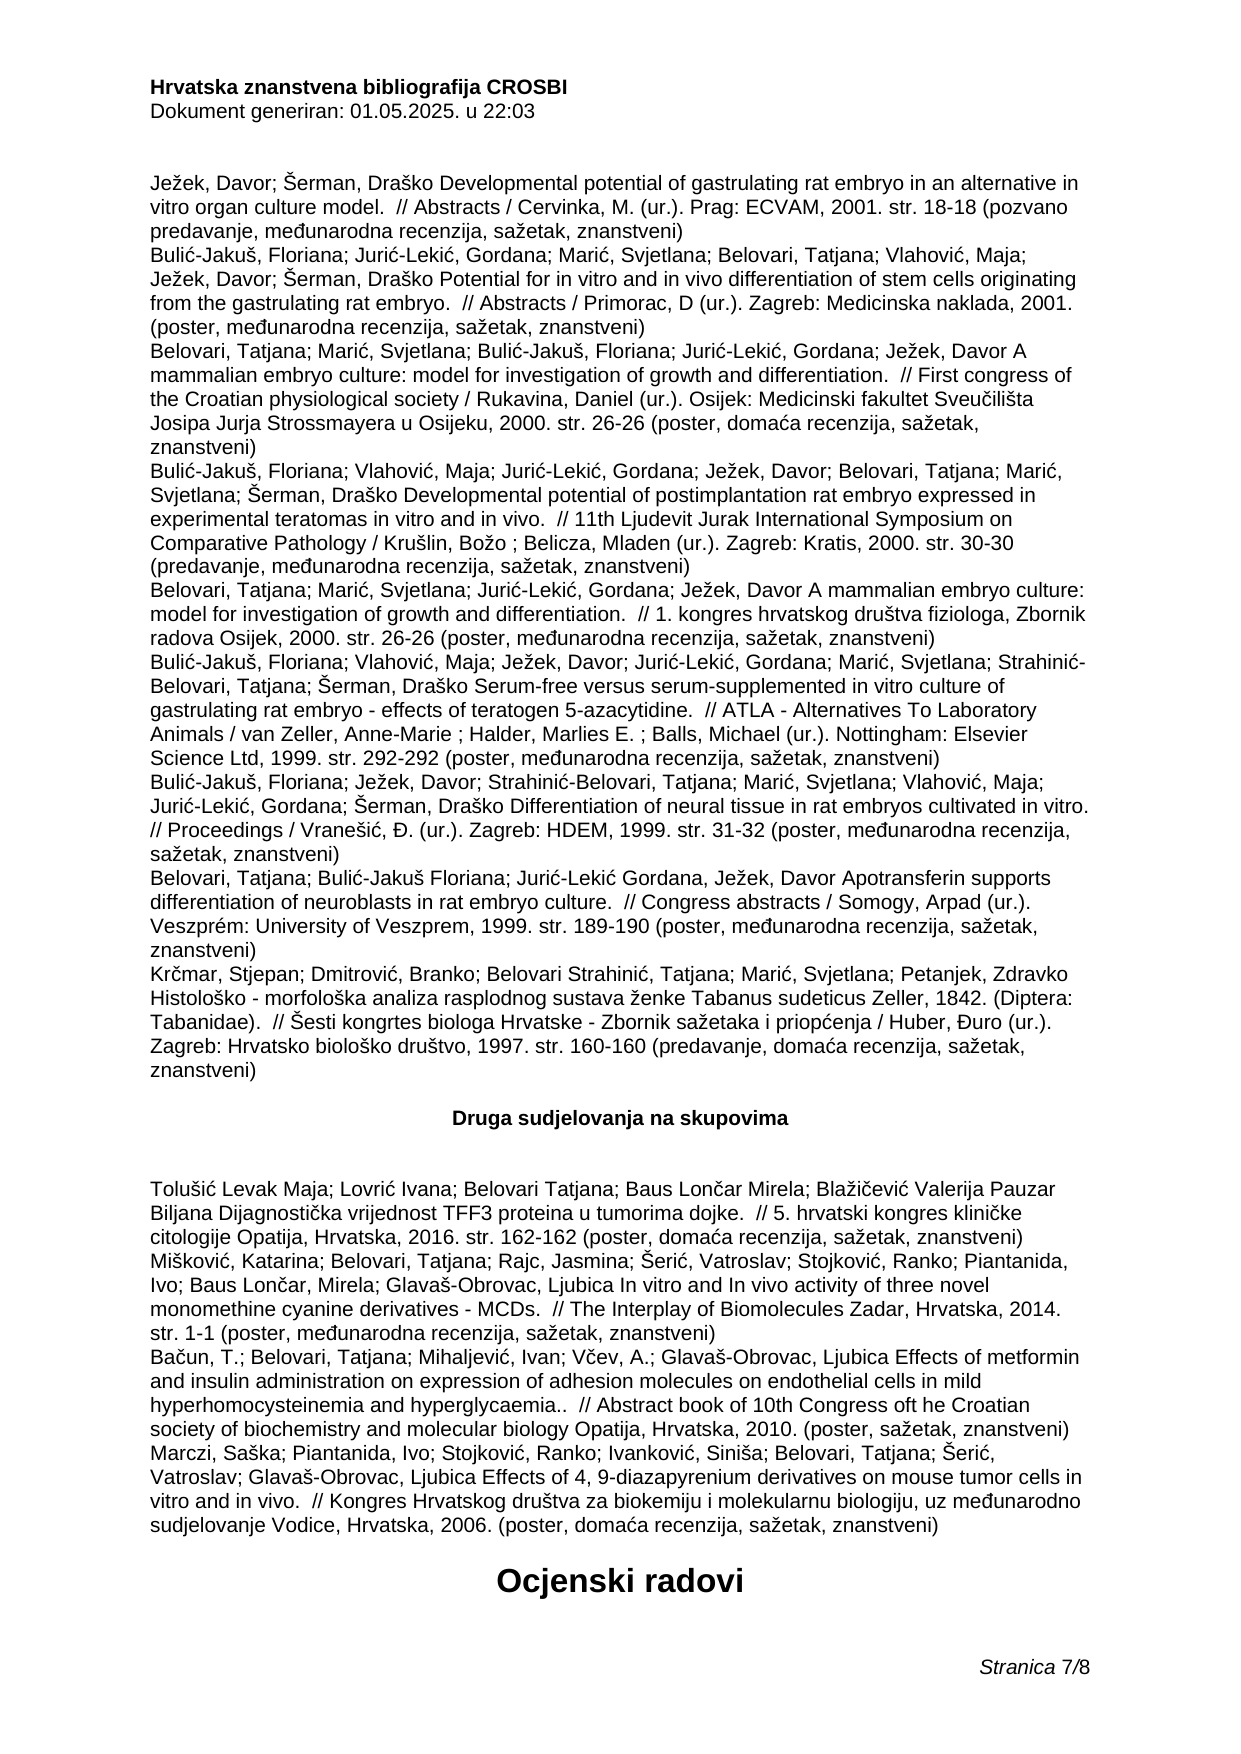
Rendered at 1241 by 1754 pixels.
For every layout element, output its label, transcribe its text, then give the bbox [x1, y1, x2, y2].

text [150, 243, 1090, 339]
text Bulić-Jakuš, Floriana; Vlahović, Maja; Jurić-Lekić, Gordana; Ježek, Davor; Belovari, Tatjana; Marić, Svjetlana; Šerman, Draško [150, 458, 1090, 578]
text Krčmar, Stjepan; Dmitrović, Branko; Belovari Strahinić, Tatjana; Marić, Svjetlana; Petanjek, Zdravko [150, 962, 1090, 1081]
text Bačun, T.; Belovari, Tatjana; Mihaljević, Ivan; Včev, A.; Glavaš-Obrovac, Ljubica [150, 1345, 1090, 1441]
text Belovari, Tatjana; Marić, Svjetlana; Bulić-Jakuš, Floriana; Jurić-Lekić, Gordana; Ježek, Davor [150, 339, 1090, 458]
text Marczi, Saška; Piantanida, Ivo; Stojković, Ranko; Ivanković, Siniša; Belovari, Tatjana; Šerić, Vatroslav; Glavaš-Obrovac, Ljubica [150, 1441, 1090, 1537]
text Mišković, Katarina; Belovari, Tatjana; Rajc, Jasmina; Šerić, Vatroslav; Stojković, Ranko; Piantanida, Ivo; Baus Lončar, Mirela; Glavaš-Obrovac, Ljubica [150, 1249, 1090, 1345]
text Belovari, Tatjana; Bulić-Jakuš Floriana; Jurić-Lekić Gordana, Ježek, Davor [150, 866, 1090, 962]
text Belovari, Tatjana; Marić, Svjetlana; Jurić-Lekić, Gordana; Ježek, Davor [150, 578, 1090, 650]
text Bulić-Jakuš, Floriana; Ježek, Davor; Strahinić-Belovari, Tatjana; Marić, Svjetlana; Vlahović, Maja; Jurić-Lekić, Gordana; Šerman, Draško [150, 770, 1090, 866]
subtitle Druga sudjelovanja na skupovima [150, 1105, 1090, 1129]
text Bulić-Jakuš, Floriana; Vlahović, Maja; Ježek, Davor; Jurić-Lekić, Gordana; Marić, Svjetlana; Strahinić-Belovari, Tatjana; Šerman, Draško [150, 650, 1090, 770]
subtitle Ocjenski radovi [150, 1561, 1090, 1599]
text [150, 171, 1090, 243]
text Tolušić Levak Maja; Lovrić Ivana; Belovari Tatjana; Baus Lončar Mirela; Blažičević Valerija Pauzar Biljana [150, 1177, 1090, 1249]
